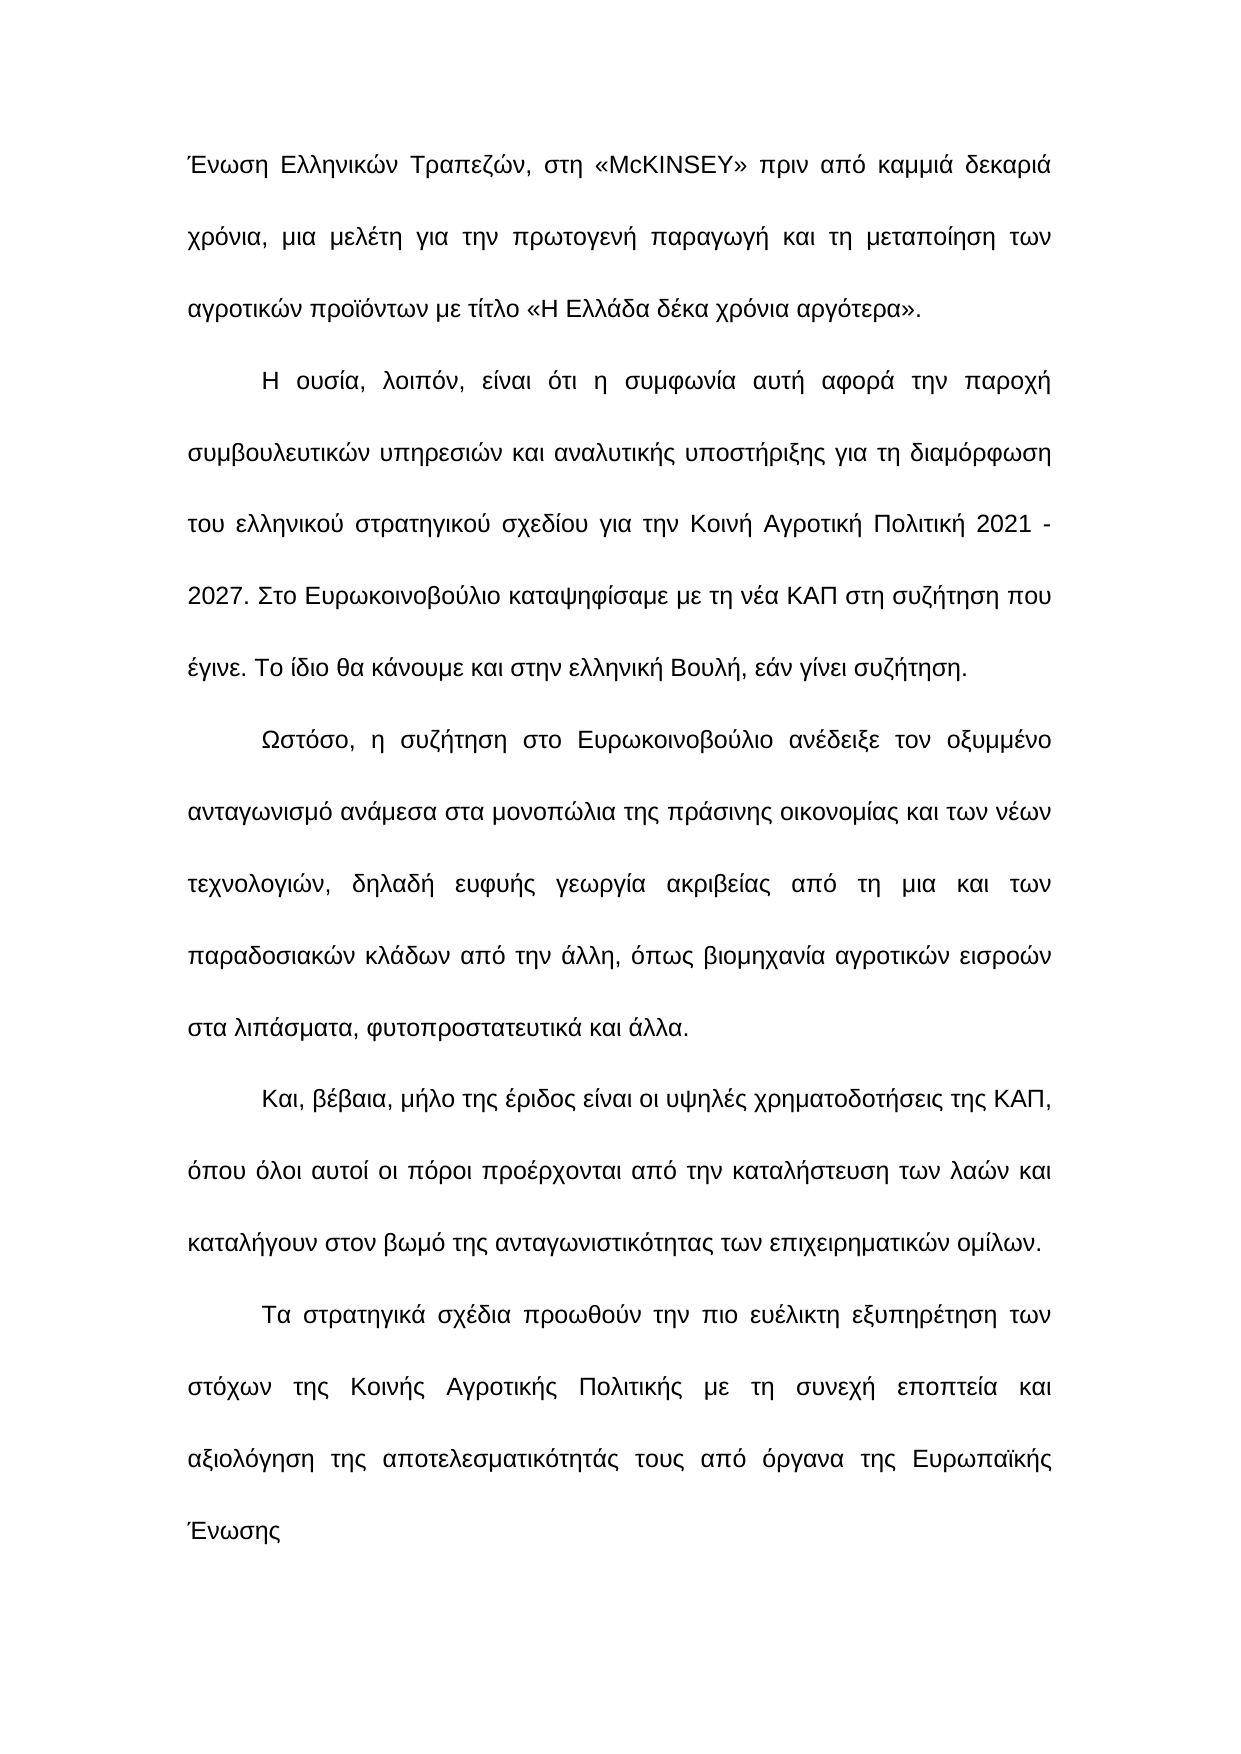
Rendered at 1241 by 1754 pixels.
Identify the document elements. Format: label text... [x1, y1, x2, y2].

text Και, βέβαια, μήλο της έριδος είναι οι υψηλές χρηματοδοτήσεις της ΚΑΠ, όπου όλοι αυτοί οι πόροι προέρχονται από την καταλήστευση των λαών και καταλήγουν στον βωμό της ανταγωνιστικότητας των επιχειρηματικών ομίλων. [187, 1084, 1053, 1257]
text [187, 150, 1053, 322]
text Η ουσία, λοιπόν, είναι ότι η συμφωνία αυτή αφορά την παροχή συμβουλευτικών υπηρεσιών και αναλυτικής υποστήριξης για τη διαμόρφωση του ελληνικού στρατηγικού σχεδίου για την Κοινή Αγροτική Πολιτική 2021 - 2027. Στο Ευρωκοινοβούλιο καταψηφίσαμε με τη νέα ΚΑΠ στη συζήτηση που έγινε. Το ίδιο θα κάνουμε και στην ελληνική Βουλή, εάν γίνει συζήτηση. [187, 366, 1053, 682]
text Τα στρατηγικά σχέδια προωθούν την πιο ευέλικτη εξυπηρέτηση των στόχων της Κοινής Αγροτικής Πολιτικής με τη συνεχή εποπτεία και αξιολόγηση της αποτελεσματικότητάς τους από όργανα της Ευρωπαϊκής Ένωσης [187, 1300, 1053, 1544]
text Ωστόσο, η συζήτηση στο Ευρωκοινοβούλιο ανέδειξε τον οξυμμένο ανταγωνισμό ανάμεσα στα μονοπώλια της πράσινης οικονομίας και των νέων τεχνολογιών, δηλαδή ευφυής γεωργία ακριβείας από τη μια και των παραδοσιακών κλάδων από την άλλη, όπως βιομηχανία αγροτικών εισροών στα λιπάσματα, φυτοπροστατευτικά και άλλα. [187, 725, 1053, 1041]
